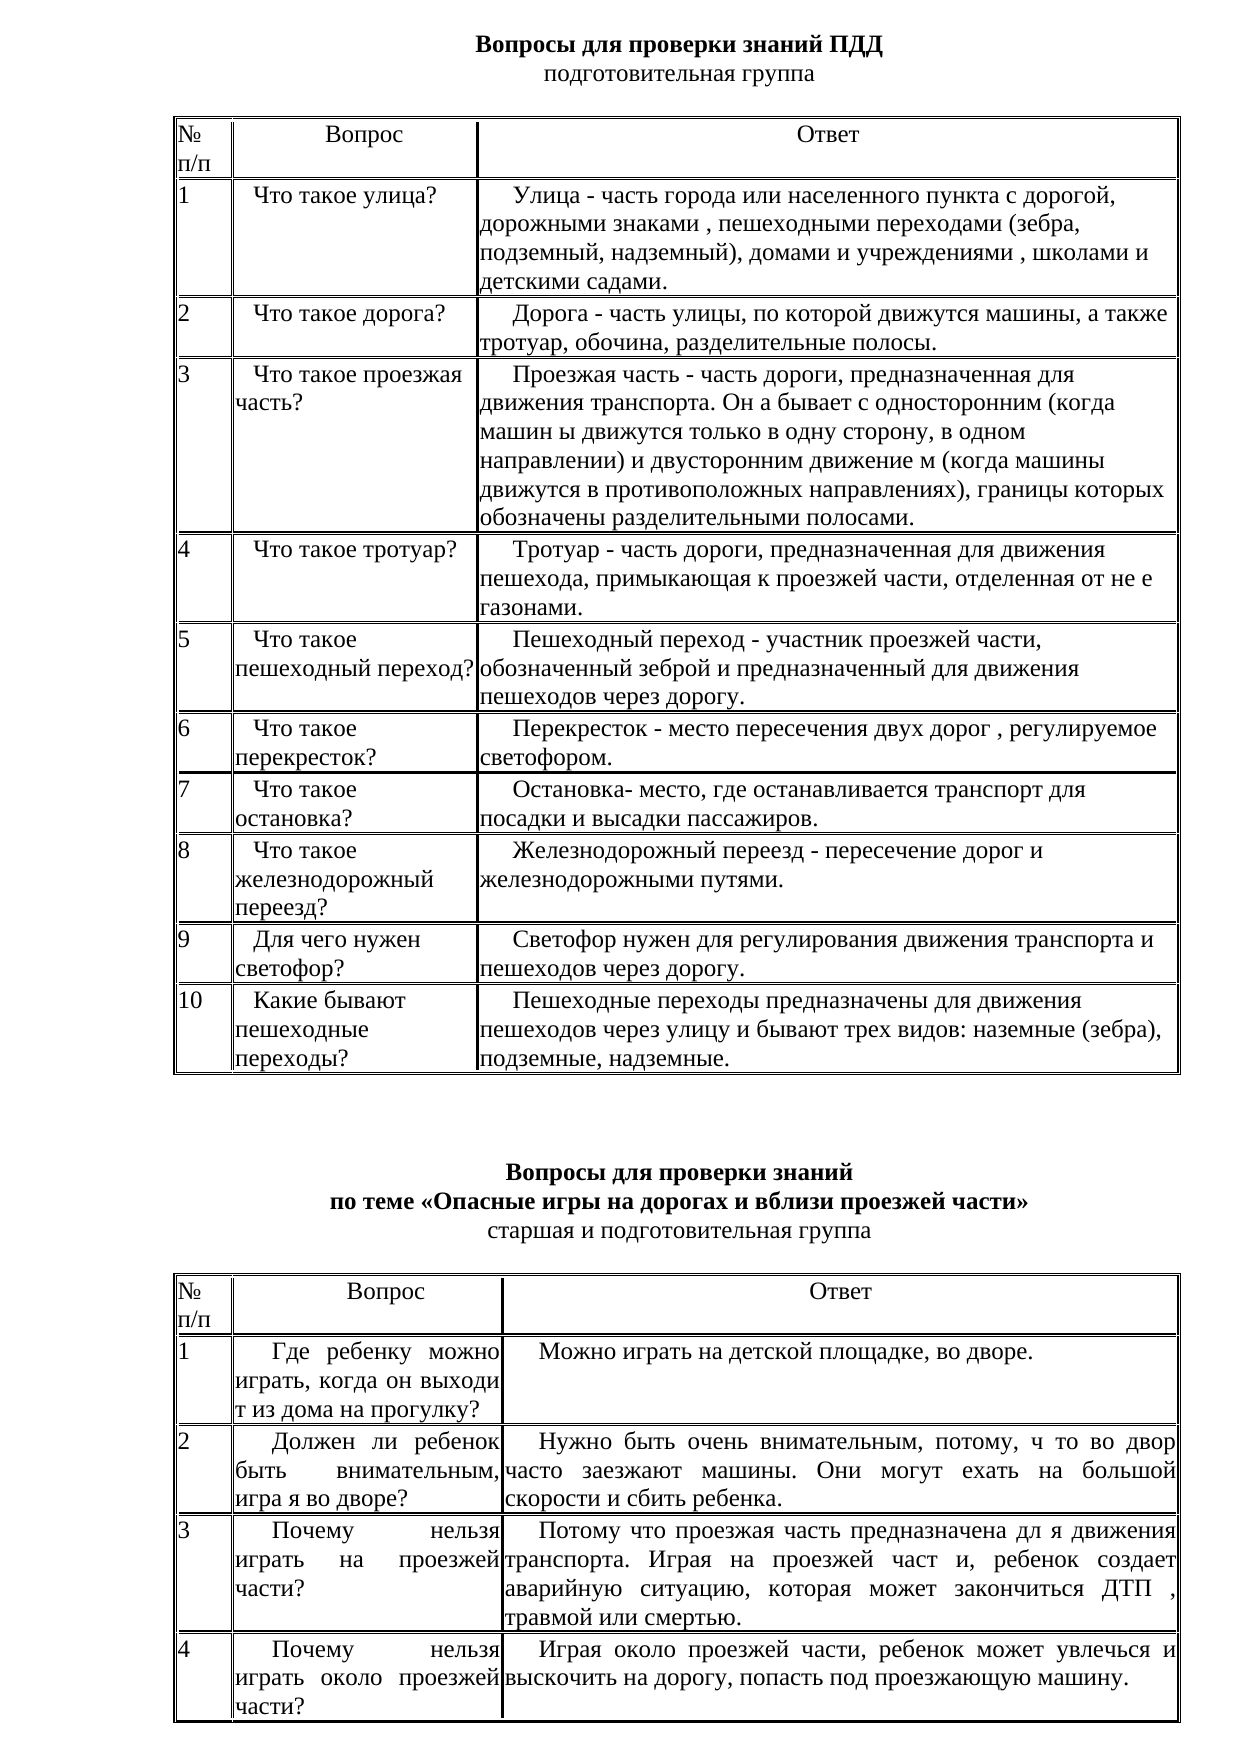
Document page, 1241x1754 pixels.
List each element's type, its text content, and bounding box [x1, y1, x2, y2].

table_cell Для чего нужен светофор? [234, 925, 476, 982]
table_cell Какие бывают пешеходные переходы? [233, 985, 477, 1071]
table_cell Пешеходные переходы предназначены для движения пешеходов через улицу и бывают трех видов: наземные (зебра), подземные, надземные. [477, 982, 1179, 1071]
table_header Ответ [477, 119, 1177, 177]
table_cell 1 [175, 177, 233, 295]
table_cell Проезжая часть - часть дороги, предназначенная для движения транспорта. Он а бывает с односторонним (когда машин ы движутся только в одну сторону, в одном направлении) и двусторонним движение м (когда машины движутся в противоположных направлениях), границы которых обозначены разделительными полосами. [477, 356, 1179, 531]
table_cell 3 [175, 356, 233, 531]
table_cell Перекресток - место пересечения двух дорог , регулируемое светофором. [479, 710, 1178, 771]
table_cell Что такое железнодорожный переезд? [234, 835, 476, 921]
table_cell Где ребенку можно играть, когда он выходи т из дома на прогулку? [234, 1337, 501, 1423]
table_cell Что такое дорога? [234, 298, 476, 356]
table_cell Что такое улица? [234, 180, 476, 295]
table_cell Дорога - часть улицы, по которой движутся машины, а также тротуар, обочина, разделительные полосы. [477, 295, 1179, 356]
table_cell Почему нельзя играть около проезжей части? [233, 1634, 502, 1720]
table_cell 6 [177, 710, 231, 771]
table_cell 8 [175, 832, 233, 921]
table_cell Что такое пешеходный переход? [234, 624, 476, 710]
table_cell 2 [175, 295, 233, 356]
table_cell 2 [175, 1423, 232, 1512]
table_header Вопрос [233, 119, 477, 177]
table_cell Улица - часть города или населенного пункта с дорогой, дорожными знаками , пешеходными переходами (зебра, подземный, надземный), домами и учреждениями , школами и детскими садами. [477, 177, 1179, 295]
table_cell Что такое проезжая часть? [234, 359, 476, 531]
table_cell 4 [177, 531, 231, 621]
table_cell Нужно быть очень внимательным, потому, ч то во двор часто заезжают машины. Они могут ехать на большой скорости и сбить ребенка. [502, 1423, 1179, 1512]
text по теме «Опасные игры на дорогах и вблизи проезжей части» старшая и подготовительная группа [177, 1186, 1181, 1244]
table_cell 9 [177, 921, 231, 982]
table_cell Почему нельзя играть на проезжей части? [234, 1516, 501, 1630]
table_header № п/п [177, 1276, 232, 1333]
table_cell 5 [175, 621, 233, 710]
table_cell 7 [177, 771, 231, 832]
table_cell Светофор нужен для регулирования движения транспорта и пешеходов через дорогу. [479, 921, 1178, 982]
table_header Вопрос [233, 1276, 502, 1333]
table_cell Остановка- место, где останавливается транспорт для посадки и высадки пассажиров. [479, 771, 1177, 832]
table_cell Тротуар - часть дороги, предназначенная для движения пешехода, примыкающая к проезжей части, отделенная от не е газонами. [479, 531, 1178, 621]
table_cell Потому что проезжая часть предназначена дл я движения транспорта. Играя на проезжей част и, ребенок создает аварийную ситуацию, которая может закончиться ДТП , травмой или смертью. [504, 1512, 1178, 1630]
table_cell 1 [177, 1333, 231, 1423]
table_cell Должен ли ребенок быть внимательным, игра я во дворе? [234, 1426, 501, 1512]
table_cell Что такое остановка? [234, 774, 476, 832]
table_cell Что такое перекресток? [234, 714, 476, 771]
text Вопросы для проверки знаний ПДД подготовительная группа [177, 29, 1181, 87]
table_cell Играя около проезжей части, ребенок может увлечься и выскочить на дорогу, попасть под проезжающую машину. [502, 1630, 1178, 1720]
table_cell Можно играть на детской площадке, во дворе. [504, 1333, 1178, 1423]
table_header Ответ [502, 1276, 1177, 1333]
table_cell Что такое тротуар? [234, 535, 476, 621]
table_cell 4 [177, 1630, 232, 1720]
table_cell 10 [175, 982, 233, 1071]
text Вопросы для проверки знаний [177, 1157, 1181, 1186]
table_header № п/п [177, 119, 233, 177]
table_cell Железнодорожный переезд - пересечение дорог и железнодорожными путями. [477, 832, 1179, 921]
table_cell 3 [177, 1512, 231, 1630]
table_cell Пешеходный переход - участник проезжей части, обозначенный зеброй и предназначенный для движения пешеходов через дорогу. [477, 621, 1179, 710]
